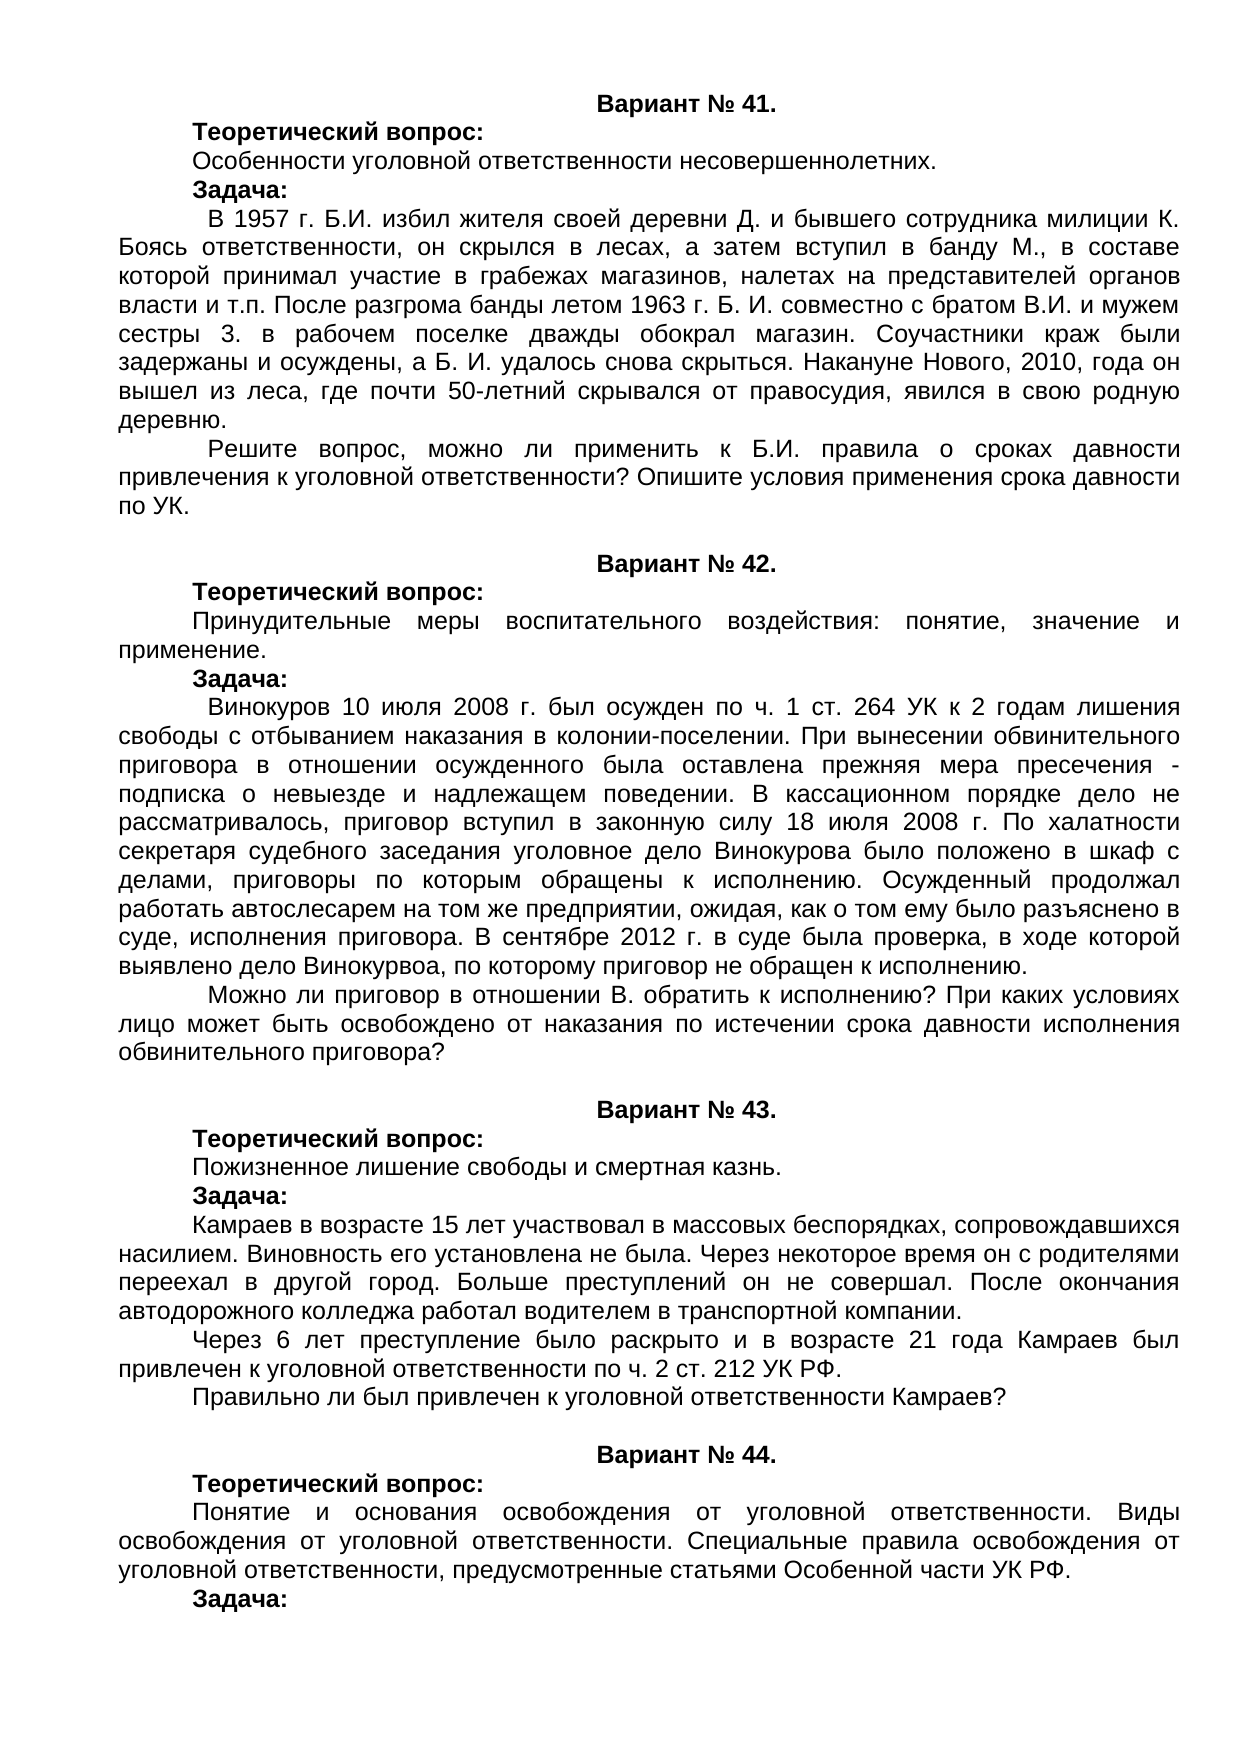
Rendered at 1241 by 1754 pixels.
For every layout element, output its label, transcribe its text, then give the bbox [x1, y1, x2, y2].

text Правильно ли был привлечен к уголовной ответственности Камраев? [118, 1382, 1181, 1411]
text Теоретический вопрос: [118, 1124, 1181, 1152]
text Решите вопрос, можно ли применить к Б.И. правила о сроках давности привлечения к уголовной ответственности? Опишите условия применения срока давности по УК. [118, 434, 1182, 520]
text Принудительные меры воспитательного воздействия: понятие, значение и применение. [118, 606, 1181, 664]
text Пожизненное лишение свободы и смертная казнь. [118, 1152, 1181, 1181]
text Вариант № 41. [118, 89, 1181, 117]
text Камраев в возрасте 15 лет участвовал в массовых беспорядках, сопровождавшихся насилием. Виновность его установлена не была. Через некоторое время он с родителями переехал в другой город. Больше преступлений он не совершал. После окончания автодорожного колледжа работал водителем в транспортной компании. [118, 1210, 1181, 1325]
text Понятие и основания освобождения от уголовной ответственности. Виды освобождения от уголовной ответственности. Специальные правила освобождения от уголовной ответственности, предусмотренные статьями Особенной части УК РФ. [118, 1497, 1181, 1584]
text Теоретический вопрос: [118, 1469, 1181, 1497]
text В . Б.И. избил жителя своей деревни Д. и бывшего сотрудника милиции К. Боясь ответственности, он скрылся в лесах, а затем вступил в банду М., в составе которой принимал участие в грабежах магазинов, налетах на представителей органов власти и т.п. После разгрома банды летом . Б. И. совместно с братом В.И. и мужем сестры 3. в рабочем поселке дважды обокрал магазин. Соучастники краж были задержаны и осуждены, а Б. И. удалось снова скрыться. Накануне Нового, 2010, года он вышел из леса, где почти 50-летний скрывался от правосудия, явился в свою родную деревню. [118, 204, 1182, 434]
text Теоретический вопрос: [118, 577, 1181, 606]
text Задача: [118, 1584, 1181, 1612]
text Задача: [118, 1181, 1181, 1210]
text Задача: [118, 175, 1181, 204]
text Теоретический вопрос: [118, 117, 1181, 146]
text Особенности уголовной ответственности несовершеннолетних. [118, 146, 1181, 175]
text Вариант № 44. [118, 1440, 1181, 1469]
text Через 6 лет преступление было раскрыто и в возрасте 21 года Камраев был привлечен к уголовной ответственности по ч. 2 ст. 212 УК РФ. [118, 1325, 1181, 1382]
text Вариант № 42. [118, 549, 1181, 577]
text Винокуров 10 июля . был осужден по ч. 1 ст. 264 УК к 2 годам лишения свободы с отбыванием наказания в колонии-поселении. При вынесении обвинительного приговора в отношении осужденного была оставлена прежняя мера пресечения - подписка о невыезде и надлежащем поведении. В кассационном порядке дело не рассматривалось, приговор вступил в законную силу 18 июля . По халатности секретаря судебного заседания уголовное дело Винокурова было положено в шкаф с делами, приговоры по которым обращены к исполнению. Осужденный продолжал работать автослесарем на том же предприятии, ожидая, как о том ему было разъяснено в суде, исполнения приговора. В сентябре . в суде была проверка, в ходе которой выявлено дело Винокурвоа, по которому приговор не обращен к исполнению. [118, 692, 1182, 980]
text Задача: [118, 664, 1181, 692]
text Можно ли приговор в отношении В. обратить к исполнению? При каких условиях лицо может быть освобождено от наказания по истечении срока давности исполнения обвинительного приговора? [118, 980, 1182, 1066]
text Вариант № 43. [118, 1095, 1181, 1124]
